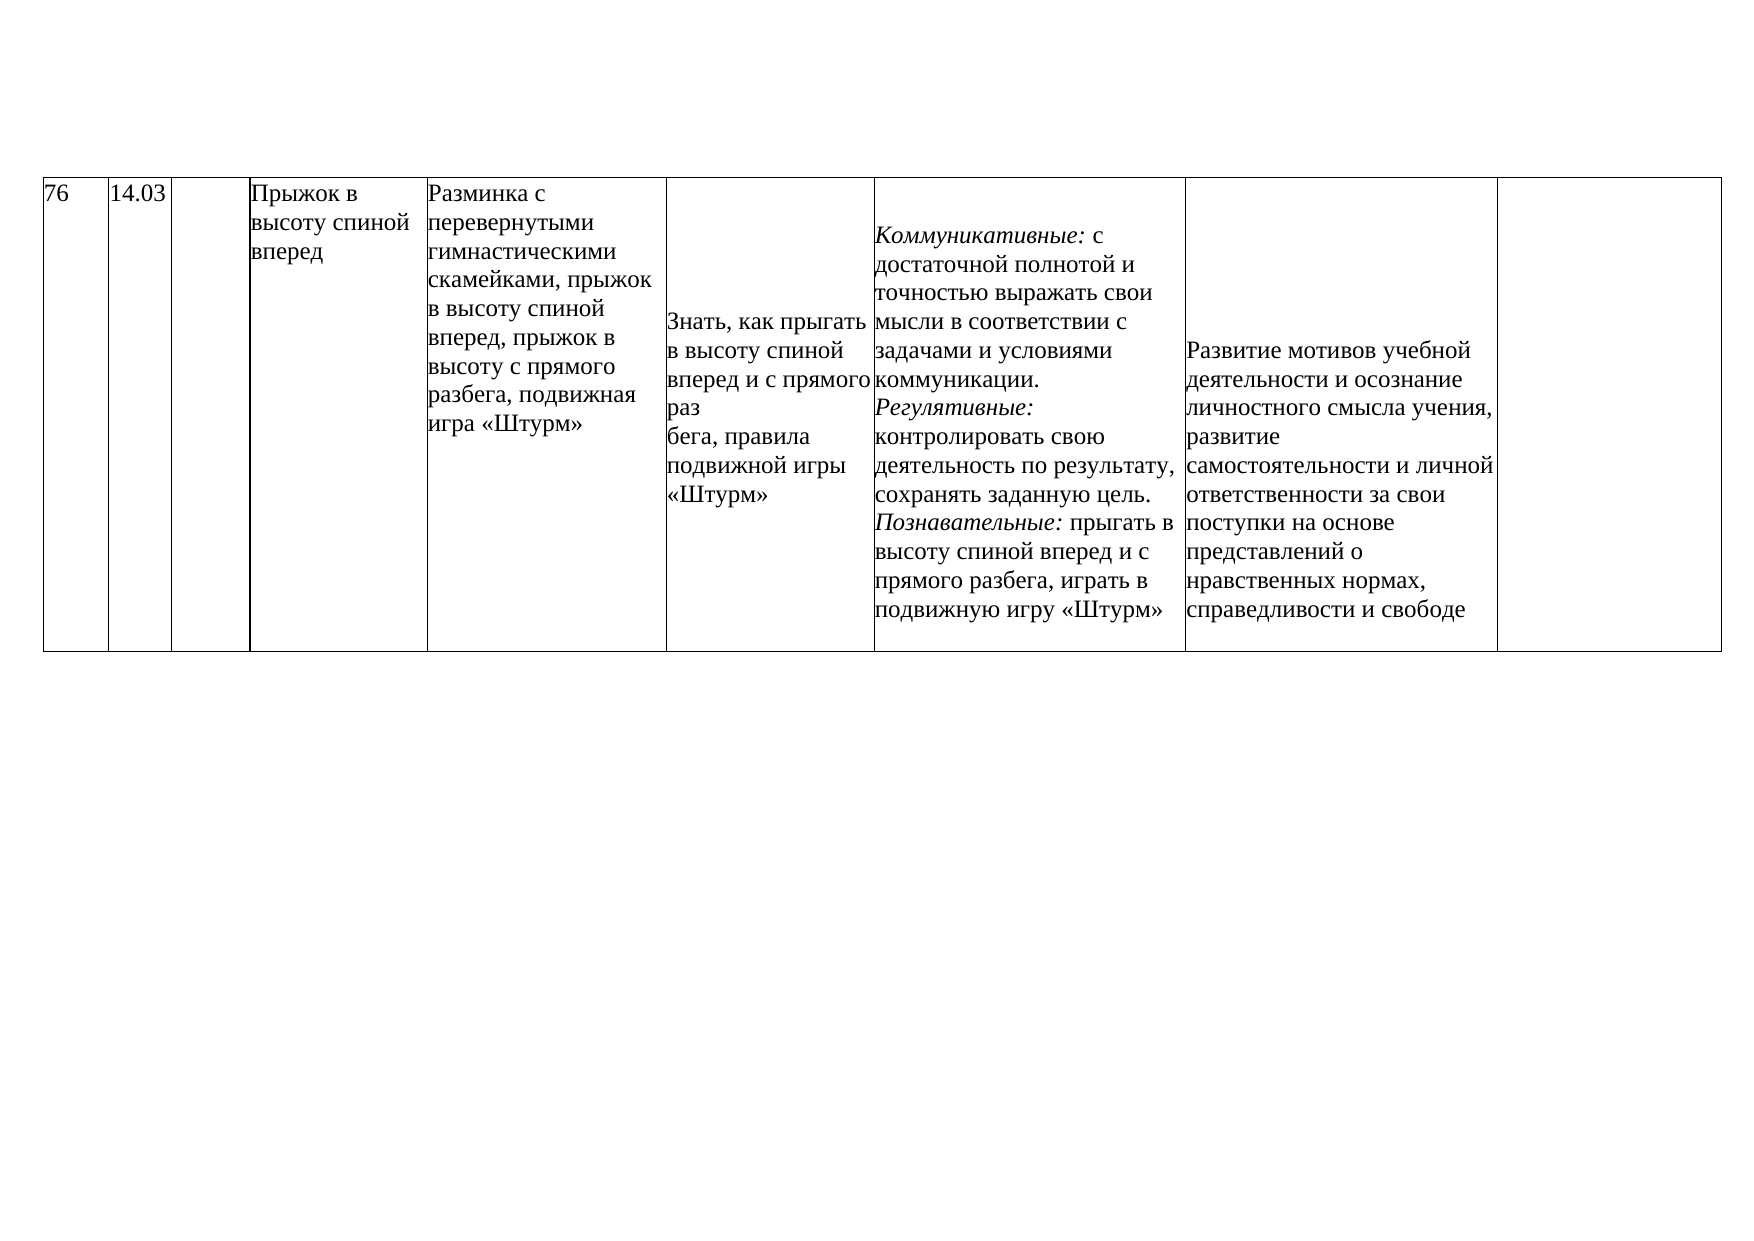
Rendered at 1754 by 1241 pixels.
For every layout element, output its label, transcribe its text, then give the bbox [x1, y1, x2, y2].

table_cell Коммуникативные: с достаточной полнотой и точностью выражать свои мысли в соответствии с задачами и условиями коммуникации. Регулятивные: контролировать свою деятельность по результату, сохранять заданную цель. Познавательные: прыгать в высоту спиной вперед и с прямого разбега, играть в подвижную игру «Штурм» [875, 178, 1185, 651]
table_cell [172, 178, 249, 651]
table_cell [1498, 178, 1721, 651]
table_cell Прыжок в высоту спиной вперед [251, 178, 427, 651]
table_cell Развитие мотивов учебной деятельности и осознание личностного смысла учения, развитие самостоятельности и личной ответственности за свои поступки на основе представлений о нравственных нормах, справедливости и свободе [1186, 178, 1497, 651]
table_cell Знать, как прыгать в высоту спиной вперед и с прямого раз бега, правила подвижной игры «Штурм» [667, 178, 874, 651]
table_cell Разминка с перевернутыми гимнастическими скамейками, прыжок в высоту спиной вперед, прыжок в высоту с прямого разбега, подвижная игра «Штурм» [428, 178, 666, 651]
table_cell 76 [44, 178, 108, 651]
table_cell 14.03 [109, 178, 171, 651]
